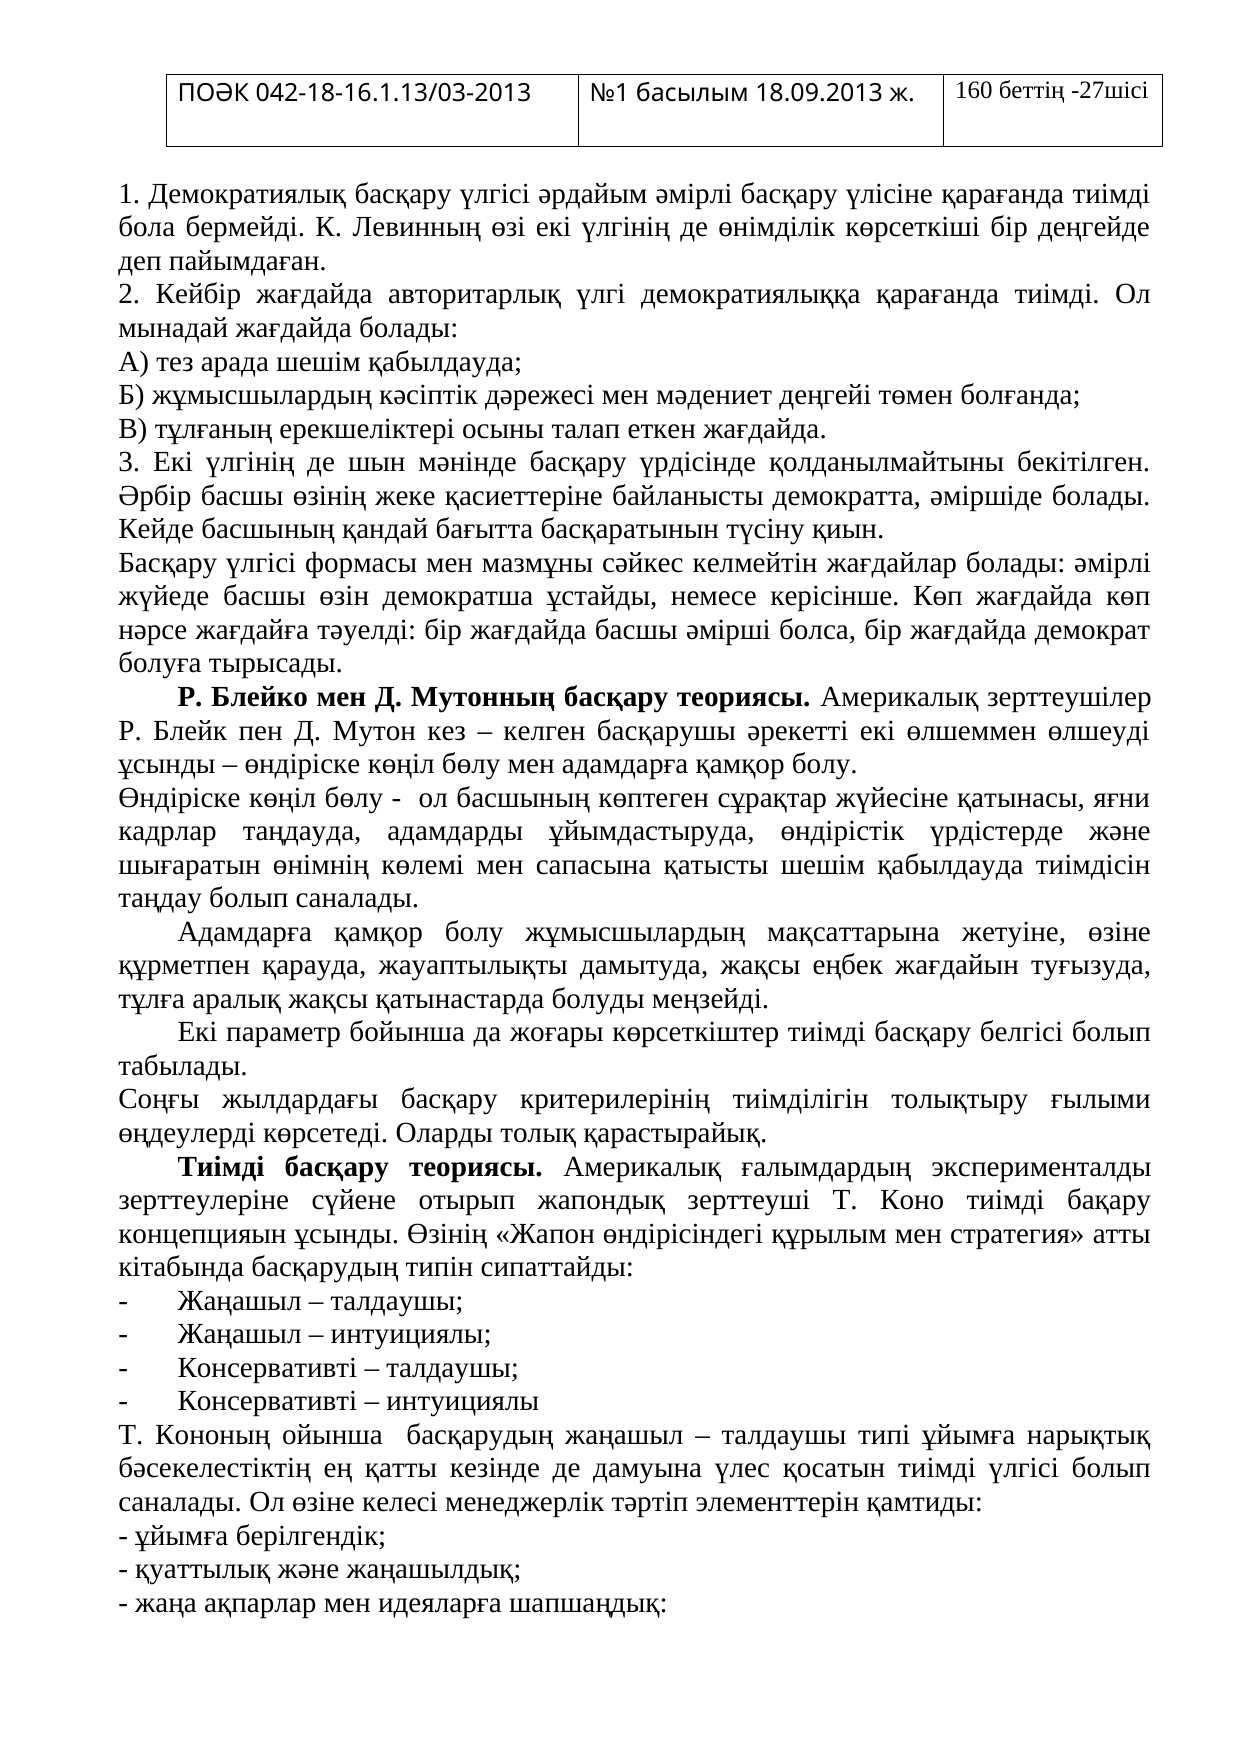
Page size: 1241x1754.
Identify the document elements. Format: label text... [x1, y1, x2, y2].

text 1. Демократиялық басқару үлгісі әрдайым әмірлі басқару үлісіне қарағанда тиімді бола бермейді. К. Левинның өзі екі үлгінің де өнімділік көрсеткіші бір деңгейде деп пайымдаған. [118, 176, 1152, 277]
text Соңғы жылдардағы басқару критерилерінің тиімділігін толықтыру ғылыми өңдеулерді көрсетеді. Оларды толық қарастырайық. [118, 1082, 1152, 1149]
list Жаңашыл – талдаушы; [118, 1283, 1152, 1316]
text Тиімді басқару теориясы. Америкалық ғалымдардың эксперименталды зерттеулеріне сүйене отырып жапондық зерттеуші Т. Коно тиімді бақару концепцияын ұсынды. Өзінің «Жапон өндірісіндегі құрылым мен стратегия» атты кітабында басқарудың типін сипаттайды: [118, 1149, 1152, 1283]
text 2. Кейбір жағдайда авторитарлық үлгі демократиялыққа қарағанда тиімді. Ол мынадай жағдайда болады: [118, 277, 1152, 344]
text В) тұлғаның ерекшеліктері осыны талап еткен жағдайда. [118, 411, 1152, 444]
text - ұйымға берілгендік; [118, 1518, 1152, 1551]
list Консервативті – талдаушы; [118, 1350, 1152, 1383]
text Өндіріске көңіл бөлу - ол басшының көптеген сұрақтар жүйесіне қатынасы, яғни кадрлар таңдауда, адамдарды ұйымдастыруда, өндірістік үрдістерде және шығаратын өнімнің көлемі мен сапасына қатысты шешім қабылдауда тиімдісін таңдау болып саналады. [118, 780, 1152, 914]
text А) тез арада шешім қабылдауда; [118, 344, 1152, 377]
text Адамдарға қамқор болу жұмысшылардың мақсаттарына жетуіне, өзіне құрметпен қарауда, жауаптылықты дамытуда, жақсы еңбек жағдайын туғызуда, тұлға аралық жақсы қатынастарда болуды меңзейді. [118, 914, 1152, 1014]
text Т. Кононың ойынша басқарудың жаңашыл – талдаушы типі ұйымға нарықтық бәсекелестіктің ең қатты кезінде де дамуына үлес қосатын тиімді үлгісі болып саналады. Ол өзіне келесі менеджерлік тәртіп элементтерін қамтиды: [118, 1417, 1152, 1518]
text Екі параметр бойынша да жоғары көрсеткіштер тиімді басқару белгісі болып табылады. [118, 1014, 1152, 1082]
text 3. Екі үлгінің де шын мәнінде басқару үрдісінде қолданылмайтыны бекітілген. Әрбір басшы өзінің жеке қасиеттеріне байланысты демократта, әміршіде болады. Кейде басшының қандай бағытта басқаратынын түсіну қиын. [118, 444, 1152, 545]
text Р. Блейко мен Д. Мутонның басқару теориясы. Америкалық зерттеушілер Р. Блейк пен Д. Мутон кез – келген басқарушы әрекетті екі өлшеммен өлшеуді ұсынды – өндіріске көңіл бөлу мен адамдарға қамқор болу. [118, 679, 1152, 780]
text Басқару үлгісі формасы мен мазмұны сәйкес келмейтін жағдайлар болады: әмірлі жүйеде басшы өзін демократша ұстайды, немесе керісінше. Көп жағдайда көп нәрсе жағдайға тәуелді: бір жағдайда басшы әмірші болса, бір жағдайда демократ болуға тырысады. [118, 545, 1152, 679]
text - жаңа ақпарлар мен идеяларға шапшаңдық: [118, 1585, 1152, 1618]
text - қуаттылық және жаңашылдық; [118, 1551, 1152, 1585]
text Б) жұмысшылардың кәсіптік дәрежесі мен мәдениет деңгейі төмен болғанда; [118, 377, 1152, 411]
list Консервативті – интуициялы [118, 1383, 1152, 1417]
list Жаңашыл – интуициялы; [118, 1316, 1152, 1350]
